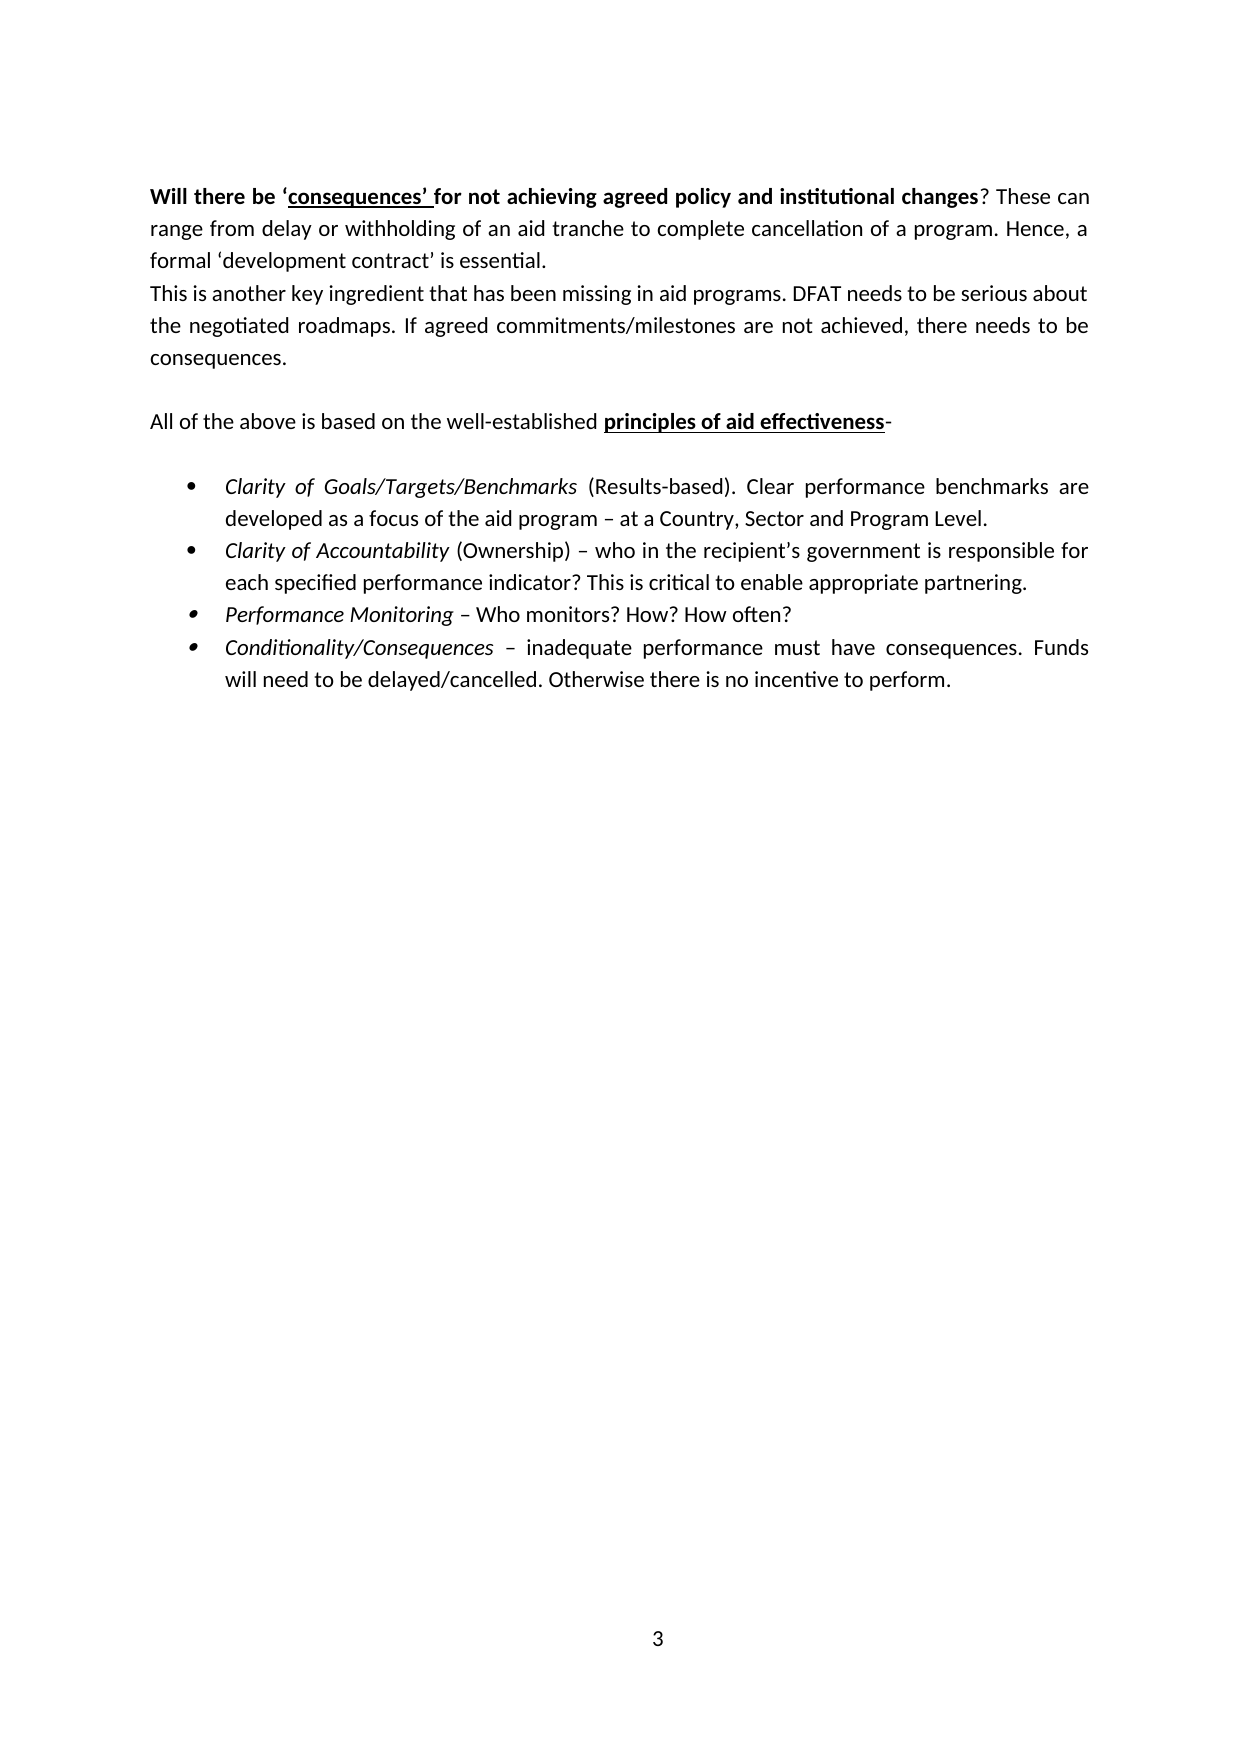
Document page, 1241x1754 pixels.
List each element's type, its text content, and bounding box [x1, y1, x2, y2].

list Clarity of Accountability (Ownership) – who in the recipient’s government is responsible for each specified performance indicator? This is critical to enable appropriate partnering. [187, 536, 1090, 596]
list Clarity of Goals/Targets/Benchmarks (Results-based). Clear performance benchmarks are developed as a focus of the aid program – at a Country, Sector and Program Level. [187, 472, 1090, 532]
text All of the above is based on the well-established principles of aid effectiveness- [150, 407, 1090, 436]
list Conditionality/Consequences – inadequate performance must have consequences. Funds will need to be delayed/cancelled. Otherwise there is no incentive to perform. [187, 633, 1090, 693]
list Performance Monitoring – Who monitors? How? How often? [187, 601, 1090, 629]
text Will there be ‘consequences’ for not achieving agreed policy and institutional changes? These can range from delay or withholding of an aid tranche to complete cancellation of a program. Hence, a formal ‘development contract’ is essential. [150, 182, 1090, 274]
text This is another key ingredient that has been missing in aid programs. DFAT needs to be serious about the negotiated roadmaps. If agreed commitments/milestones are not achieved, there needs to be consequences. [150, 279, 1090, 371]
